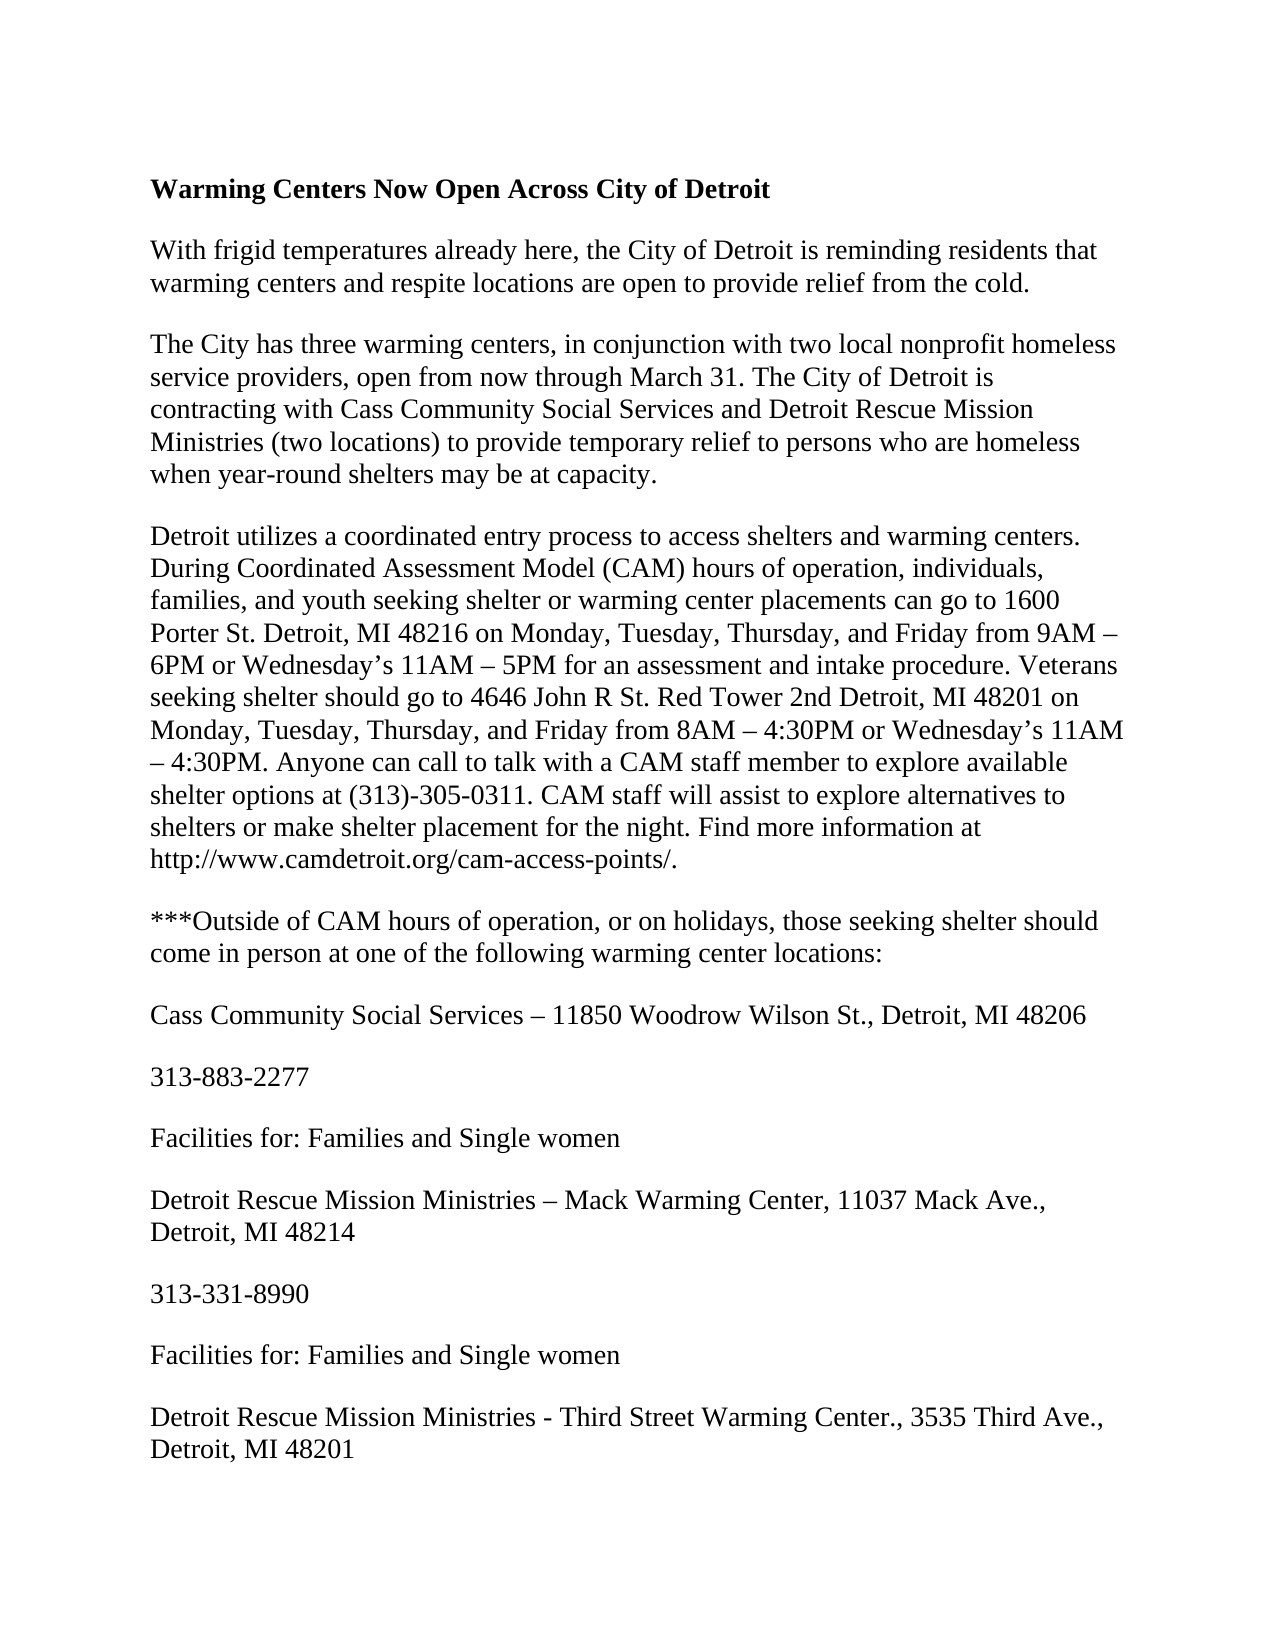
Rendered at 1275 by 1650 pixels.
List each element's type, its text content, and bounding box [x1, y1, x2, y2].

text Warming Centers Now Open Across City of Detroit [150, 172, 1125, 204]
text Detroit Rescue Mission Ministries – Mack Warming Center, 11037 Mack Ave., Detroit, MI 48214 [150, 1183, 1125, 1247]
text 313-331-8990 [150, 1277, 1125, 1309]
text Facilities for: Families and Single women [150, 1121, 1125, 1153]
text ***Outside of CAM hours of operation, or on holidays, those seeking shelter should come in person at one of the following warming center locations: [150, 904, 1125, 969]
text Detroit utilizes a coordinated entry process to access shelters and warming centers. During Coordinated Assessment Model (CAM) hours of operation, individuals, families, and youth seeking shelter or warming center placements can go to 1600 Porter St. Detroit, MI 48216 on Monday, Tuesday, Thursday, and Friday from 9AM – 6PM or Wednesday’s 11AM – 5PM for an assessment and intake procedure. Veterans seeking shelter should go to 4646 John R St. Red Tower 2nd Detroit, MI 48201 on Monday, Tuesday, Thursday, and Friday from 8AM – 4:30PM or Wednesday’s 11AM – 4:30PM. Anyone can call to talk with a CAM staff member to explore available shelter options at (313)-305-0311. CAM staff will assist to explore alternatives to shelters or make shelter placement for the night. Find more information at http://www.camdetroit.org/cam-access-points/. [150, 518, 1125, 875]
text Detroit Rescue Mission Ministries - Third Street Warming Center., 3535 Third Ave., Detroit, MI 48201 [150, 1400, 1125, 1464]
text Facilities for: Families and Single women [150, 1338, 1125, 1371]
text The City has three warming centers, in conjunction with two local nonprofit homeless service providers, open from now through March 31. The City of Detroit is contracting with Cass Community Social Services and Detroit Rescue Mission Ministries (two locations) to provide temporary relief to persons who are homeless when year-round shelters may be at capacity. [150, 327, 1125, 489]
text With frigid temperatures already here, the City of Detroit is reminding residents that warming centers and respite locations are open to provide relief from the cold. [150, 233, 1125, 298]
text 313-883-2277 [150, 1059, 1125, 1092]
text Cass Community Social Services – 11850 Woodrow Wilson St., Detroit, MI 48206 [150, 998, 1125, 1030]
